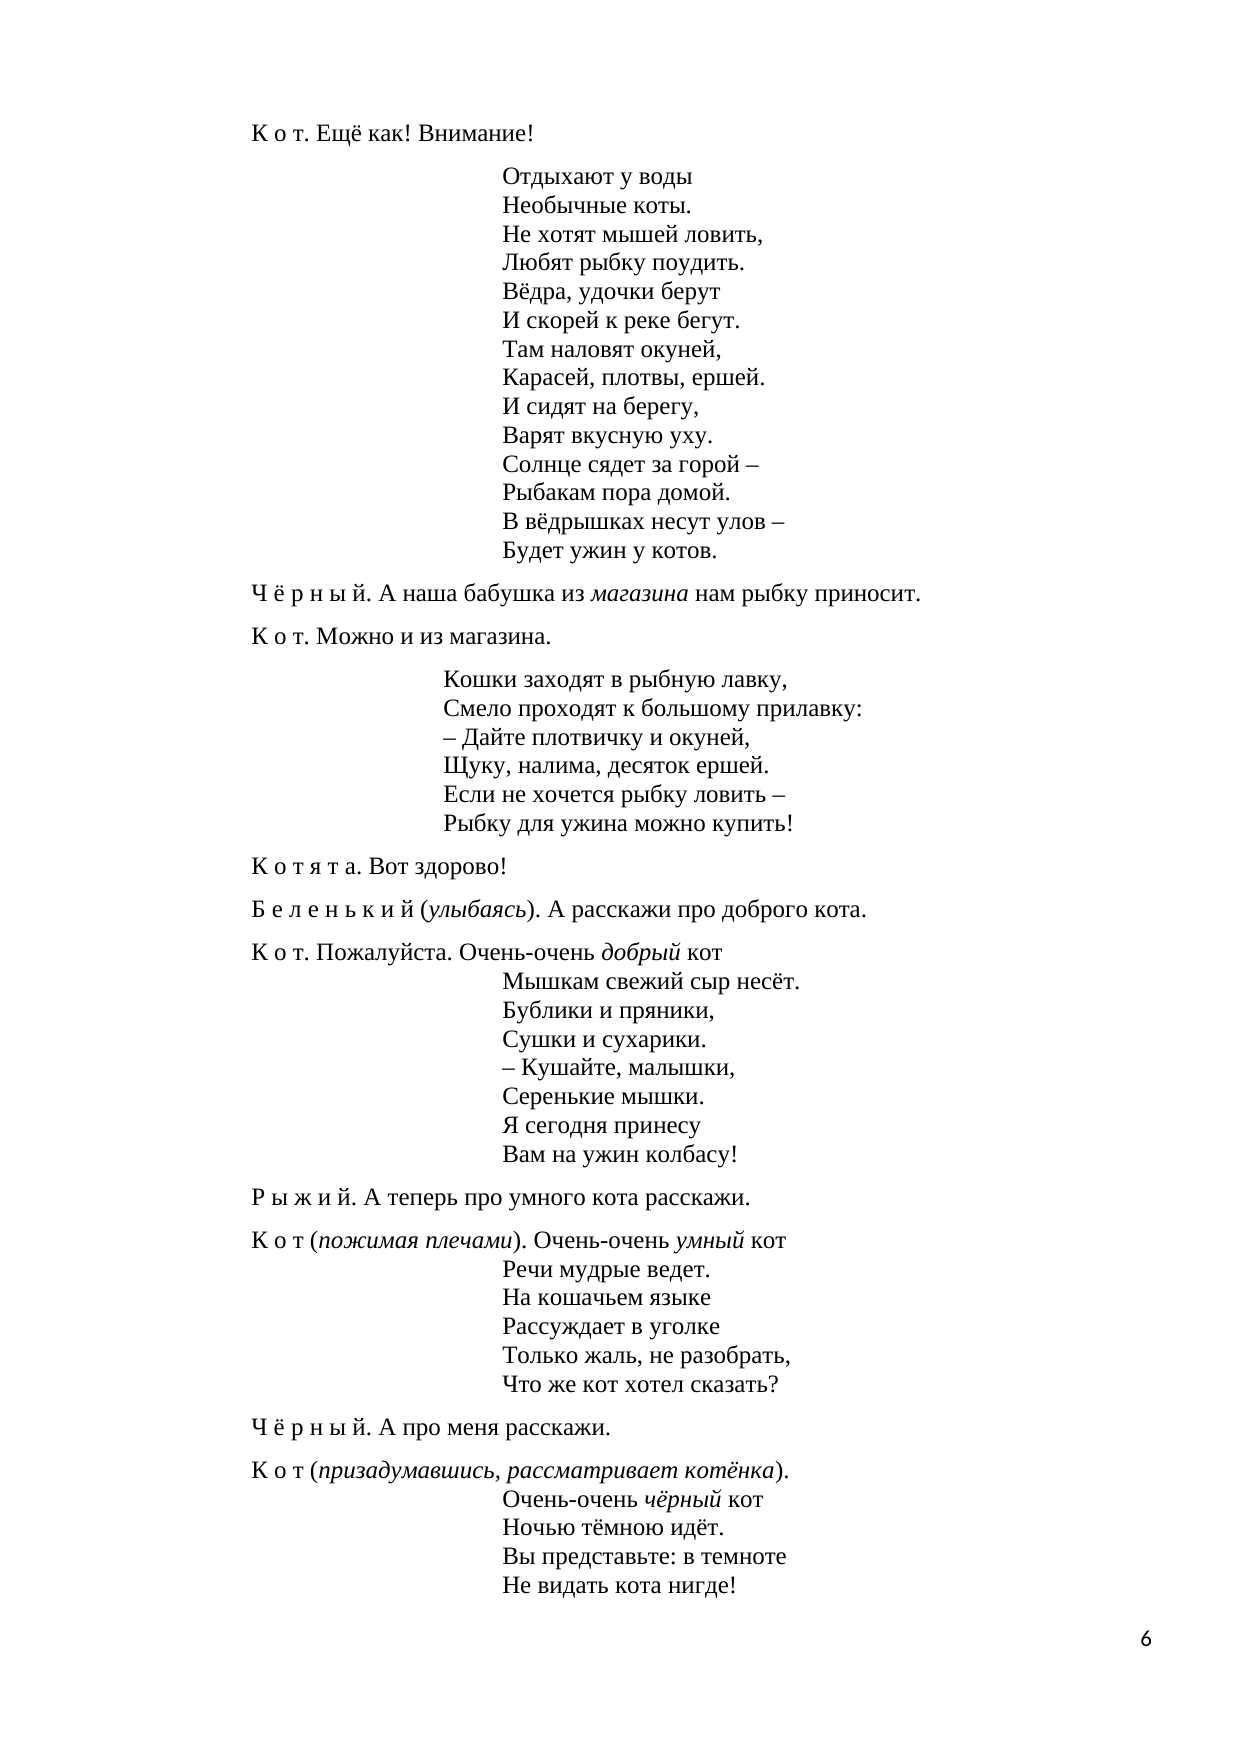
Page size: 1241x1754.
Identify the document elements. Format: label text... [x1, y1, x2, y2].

text Кошки заходят в рыбную лавку, [177, 664, 1152, 693]
text Варят вкусную уху. [177, 420, 1152, 449]
text Солнце сядет за горой – [177, 449, 1152, 477]
text Ночью тёмною идёт. [177, 1512, 1152, 1541]
text – Дайте плотвичку и окуней, [177, 722, 1152, 751]
text Что же кот хотел сказать? [177, 1369, 1152, 1397]
text Будет ужин у котов. [177, 535, 1152, 564]
text Ч ё р н ы й. А про меня расскажи. [177, 1412, 1152, 1441]
text И сидят на берегу, [177, 391, 1152, 420]
text Рыбку для ужина можно купить! [177, 808, 1152, 837]
text Карасей, плотвы, ершей. [177, 362, 1152, 391]
text К о т. Пожалуйста. Очень-очень добрый кот [177, 937, 1152, 966]
text Ч ё р н ы й. А наша бабушка из магазина нам рыбку приносит. [177, 578, 1152, 607]
text Б е л е н ь к и й (улыбаясь). А расскажи про доброго кота. [177, 894, 1152, 923]
text Вёдра, удочки берут [177, 276, 1152, 305]
text Мышкам свежий сыр несёт. [177, 966, 1152, 995]
text Отдыхают у воды [177, 161, 1152, 190]
text Не видать кота нигде! [177, 1570, 1152, 1599]
text Любят рыбку поудить. [177, 247, 1152, 276]
text На кошачьем языке [177, 1282, 1152, 1311]
text Сушки и сухарики. [177, 1024, 1152, 1052]
text Щуку, налима, десяток ершей. [177, 751, 1152, 779]
text Необычные коты. [177, 190, 1152, 219]
text Если не хочется рыбку ловить – [177, 779, 1152, 808]
text – Кушайте, малышки, [177, 1052, 1152, 1081]
text Рассуждает в уголке [177, 1311, 1152, 1340]
text Р ы ж и й. А теперь про умного кота расскажи. [177, 1182, 1152, 1211]
text В вёдрышках несут улов – [177, 506, 1152, 535]
text К о т я т а. Вот здорово! [177, 851, 1152, 880]
text Речи мудрые ведет. [309, 1254, 1152, 1282]
text Вы представьте: в темноте [177, 1541, 1152, 1570]
text К о т. Ещё как! Внимание! [177, 118, 1152, 147]
text Только жаль, не разобрать, [177, 1340, 1152, 1369]
text Не хотят мышей ловить, [177, 219, 1152, 247]
text Серенькие мышки. [177, 1081, 1152, 1110]
text К о т (пожимая плечами). Очень-очень умный кот [177, 1225, 1152, 1254]
text Смело проходят к большому прилавку: [177, 693, 1152, 722]
text К о т. Можно и из магазина. [177, 621, 1152, 650]
text Вам на ужин колбасу! [177, 1139, 1152, 1167]
text И скорей к реке бегут. [177, 305, 1152, 334]
text Бублики и пряники, [177, 995, 1152, 1024]
text Там наловят окуней, [177, 334, 1152, 362]
text К о т (призадумавшись, рассматривает котёнка). [177, 1455, 1152, 1484]
text Я сегодня принесу [177, 1110, 1152, 1139]
text Очень-очень чёрный кот [325, 1484, 1152, 1512]
text Рыбакам пора домой. [177, 477, 1152, 506]
